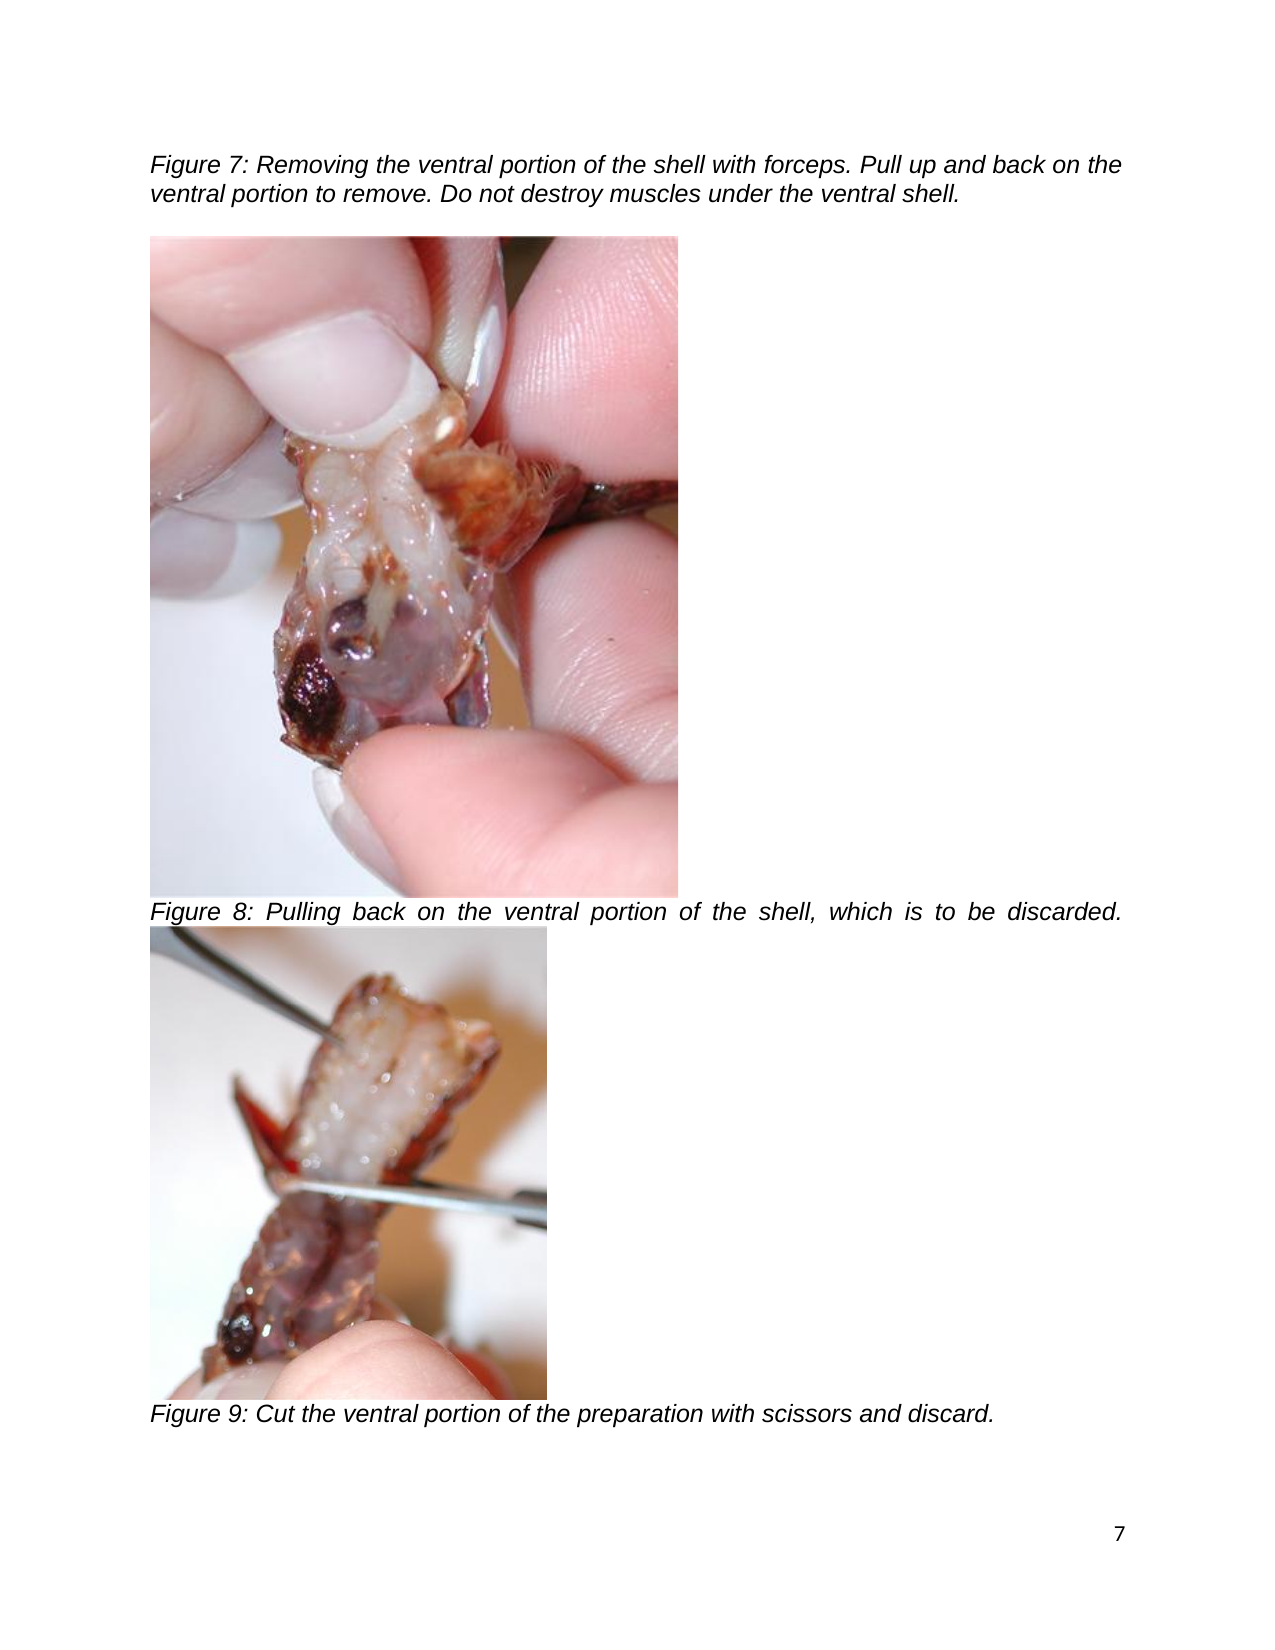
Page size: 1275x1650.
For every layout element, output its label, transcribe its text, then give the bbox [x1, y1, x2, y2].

list Figure 9: Cut the ventral portion of the preparation with scissors and discard. [150, 1399, 1125, 1428]
picture [150, 236, 679, 898]
picture [150, 926, 547, 1400]
list Figure 7: Removing the ventral portion of the shell with forceps. Pull up and back on the ventral portion to remove. Do not destroy muscles under the ventral shell. [150, 150, 1125, 207]
